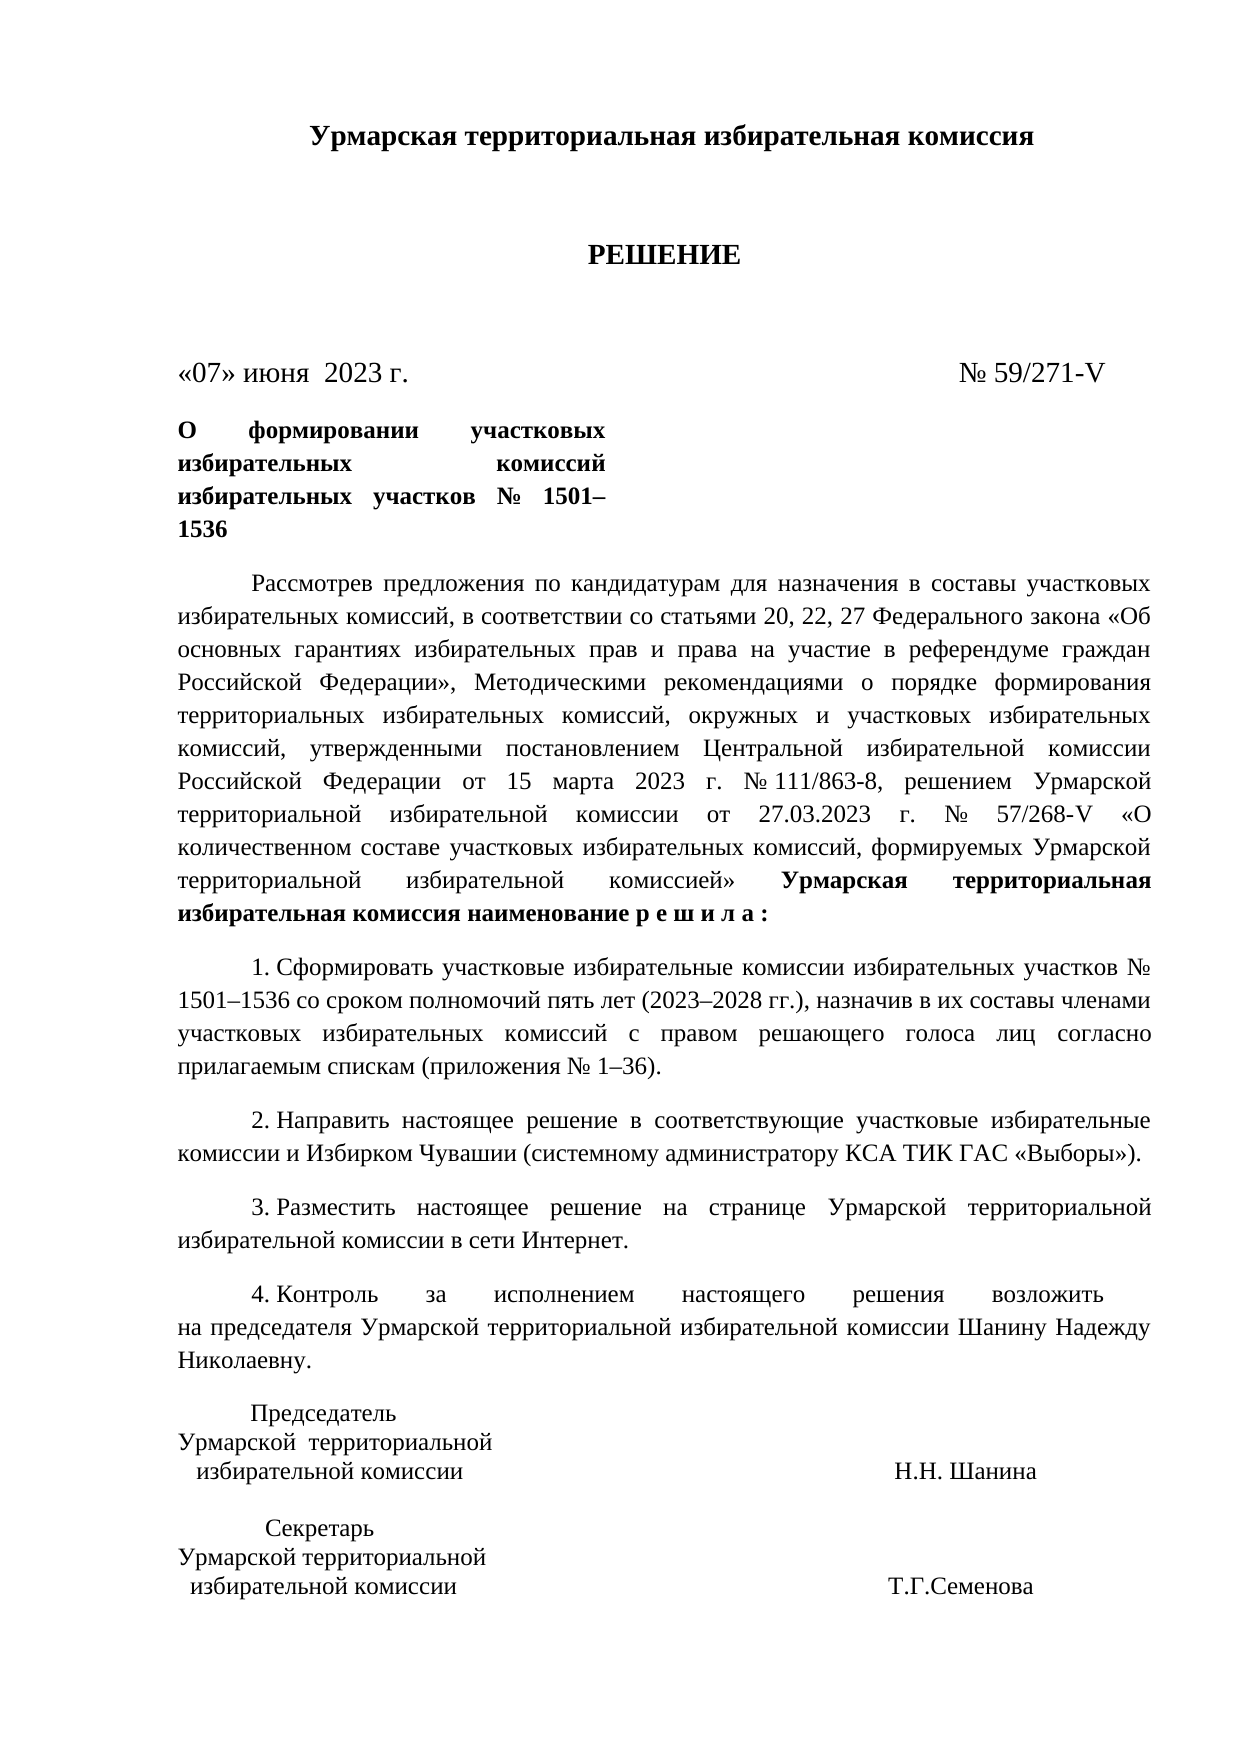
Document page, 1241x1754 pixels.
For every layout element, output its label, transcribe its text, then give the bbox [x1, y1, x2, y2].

text Председатель [177, 1398, 1152, 1427]
text Урмарской территориальной [177, 1542, 1152, 1571]
text «07» июня 2023 г. № 59/271-V [177, 356, 1152, 389]
text 1. Сформировать участковые избирательные комиссии избирательных участков № 1501–1536 со сроком полномочий пять лет (2023–2028 гг.), назначив в их составы членами участковых избирательных комиссий с правом решающего голоса лиц согласно прилагаемым спискам (приложения № 1–36). [177, 952, 1152, 1080]
text Урмарской территориальной [177, 1427, 1152, 1456]
text избирательной комиссии Н.Н. Шанина [177, 1456, 1152, 1485]
text Рассмотрев предложения по кандидатурам для назначения в составы участковых избирательных комиссий, в соответствии со статьями 20, 22, 27 Федерального закона «Об основных гарантиях избирательных прав и права на участие в референдуме граждан Российской Федерации», Методическими рекомендациями о порядке формирования территориальных избирательных комиссий, окружных и участковых избирательных комиссий, утвержденными постановлением Центральной избирательной комиссии Российской Федерации от 15 марта 2023 г. № 111/863-8, решением Урмарской территориальной избирательной комиссии от 27.03.2023 г. № 57/268-V «О количественном составе участковых избирательных комиссий, формируемых Урмарской территориальной избирательной комиссией» Урмарская территориальная избирательная комиссия наименование решила: [177, 568, 1152, 927]
text 3. Разместить настоящее решение на странице Урмарской территориальной избирательной комиссии в сети Интернет. [177, 1192, 1152, 1253]
text О формировании участковых избирательных комиссий избирательных участков № 1501–1536 [177, 415, 605, 543]
text избирательной комиссии Т.Г.Семенова [177, 1571, 1152, 1600]
text Секретарь [177, 1513, 1152, 1542]
text РЕШЕНИЕ [177, 237, 1152, 270]
text 4. Контроль за исполнением настоящего решения возложить на председателя Урмарской территориальной избирательной комиссии Шанину Надежду Николаевну. [177, 1279, 1152, 1373]
text Урмарская территориальная избирательная комиссия [177, 118, 1152, 152]
text 2. Направить настоящее решение в соответствующие участковые избирательные комиссии и Избирком Чувашии (системному администратору КСА ТИК ГАС «Выборы»). [177, 1105, 1152, 1167]
